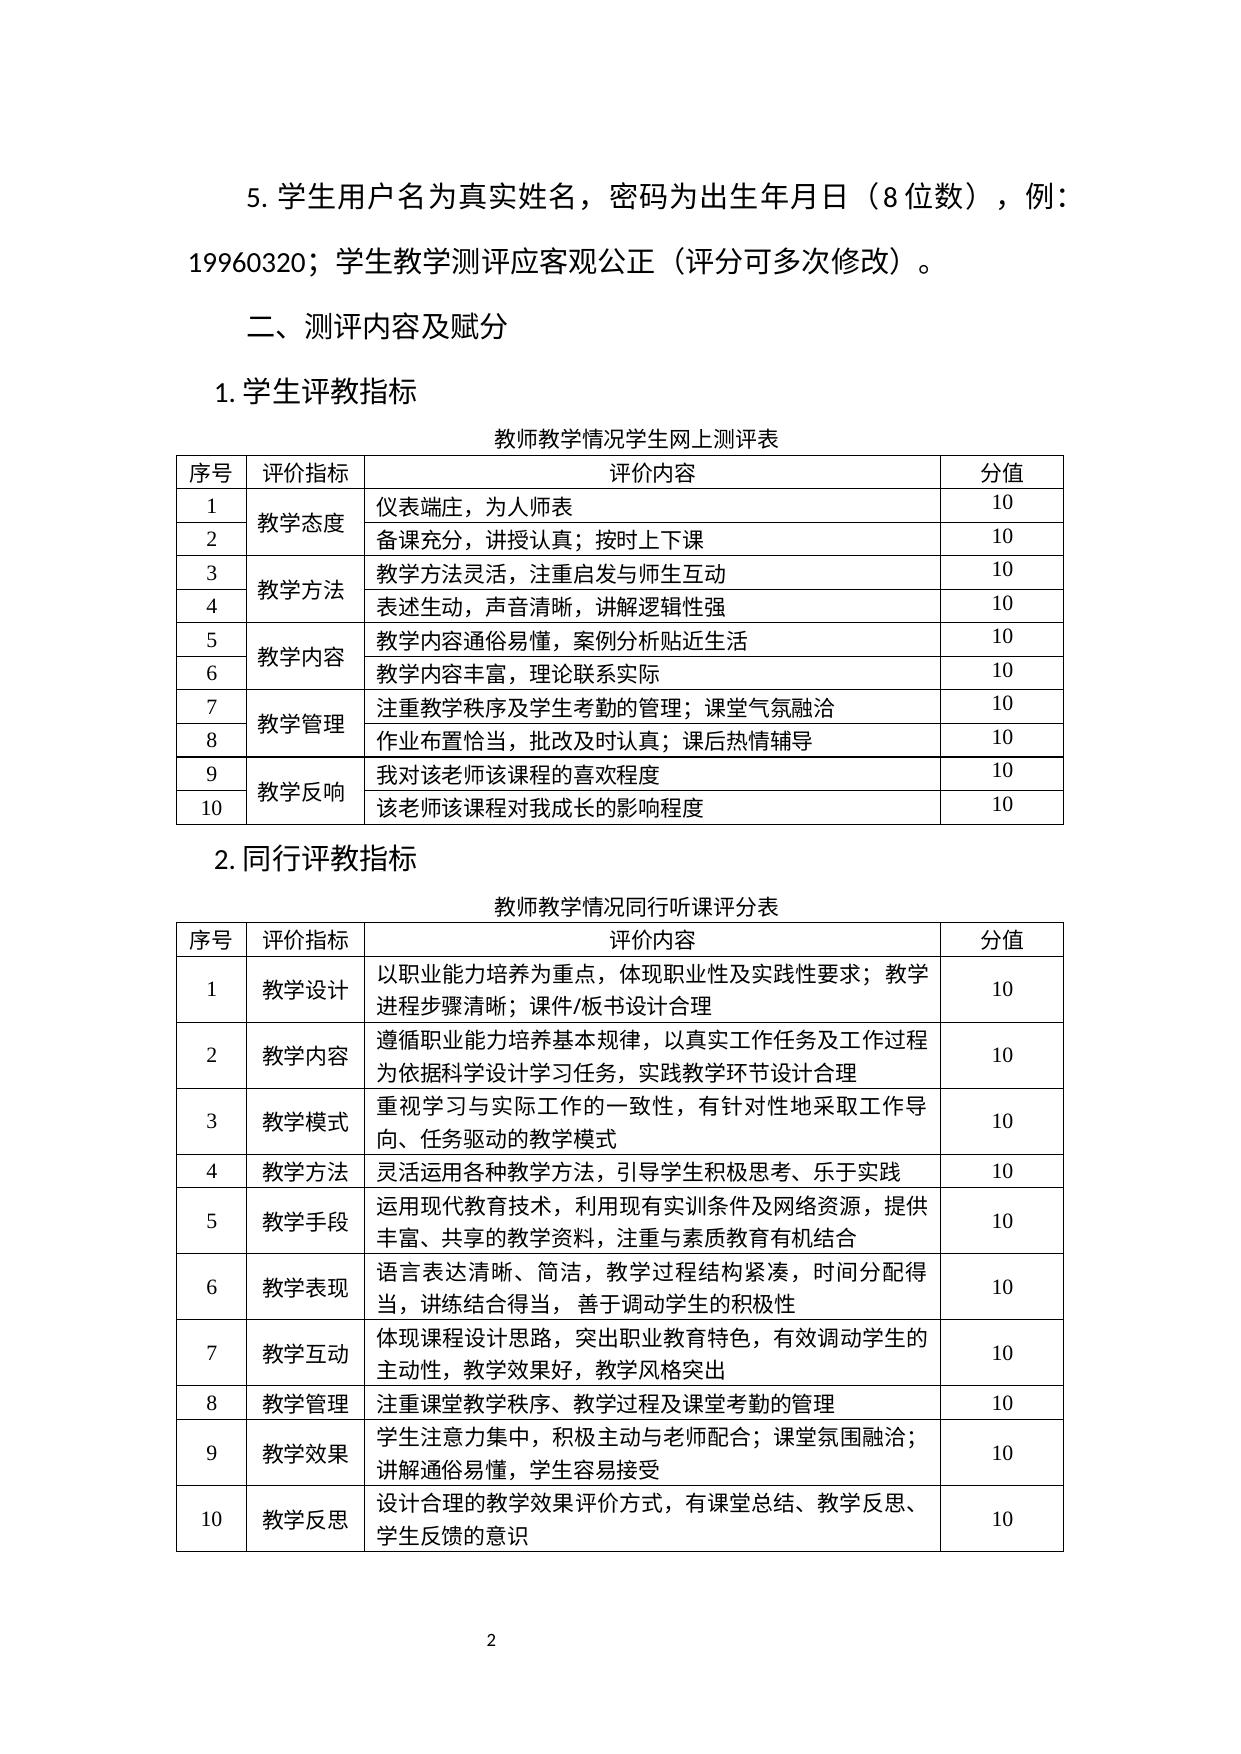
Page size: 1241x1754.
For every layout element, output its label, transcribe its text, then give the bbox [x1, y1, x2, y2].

table_header 评价指标 [247, 456, 364, 488]
table_cell 9 [177, 758, 246, 790]
table_header 分值 [941, 456, 1063, 488]
table_cell 体现课程设计思路，突出职业教育特色，有效调动学生的主动性，教学效果好，教学风格突出 [365, 1320, 940, 1385]
table_cell 10 [941, 623, 1063, 656]
table_cell 我对该老师该课程的喜欢程度 [365, 758, 940, 790]
table_cell 遵循职业能力培养基本规律，以真实工作任务及工作过程为依据科学设计学习任务，实践教学环节设计合理 [365, 1023, 940, 1088]
table_cell 教学内容通俗易懂，案例分析贴近生活 [365, 623, 940, 656]
table_cell 教学反思 [247, 1486, 364, 1551]
table_cell 教学设计 [247, 957, 364, 1022]
table_cell 10 [941, 1155, 1063, 1187]
table_cell 10 [177, 791, 246, 823]
table_cell 以职业能力培养为重点，体现职业性及实践性要求；教学进程步骤清晰；课件/板书设计合理 [365, 957, 940, 1022]
table_header 评价内容 [365, 456, 940, 488]
table_cell 10 [941, 590, 1063, 622]
table_cell 10 [941, 1254, 1063, 1319]
table_cell 教学反响 [247, 758, 364, 823]
table_cell 10 [941, 1089, 1063, 1154]
table_cell 4 [177, 590, 246, 622]
table_cell 10 [941, 489, 1063, 522]
table_cell 5 [177, 1188, 246, 1253]
table_cell 10 [177, 1486, 246, 1551]
table_cell 该老师该课程对我成长的影响程度 [365, 791, 940, 823]
table_cell 8 [177, 1386, 246, 1419]
table_cell 教学方法 [247, 556, 364, 622]
table_cell 重视学习与实际工作的一致性，有针对性地采取工作导向、任务驱动的教学模式 [365, 1089, 940, 1154]
table_cell 10 [941, 957, 1063, 1022]
table_cell 2 [177, 523, 246, 555]
table_cell 1 [177, 957, 246, 1022]
table_cell 10 [941, 690, 1063, 723]
table_cell 教学方法灵活，注重启发与师生互动 [365, 556, 940, 589]
table_cell 3 [177, 1089, 246, 1154]
table_cell 4 [177, 1155, 246, 1187]
table_cell 6 [177, 1254, 246, 1319]
table_cell 3 [177, 556, 246, 589]
table_cell 备课充分，讲授认真；按时上下课 [365, 523, 940, 555]
table_cell 教学内容丰富，理论联系实际 [365, 657, 940, 689]
table_cell 运用现代教育技术，利用现有实训条件及网络资源，提供丰富、共享的教学资料，注重与素质教育有机结合 [365, 1188, 940, 1253]
text 1. 学生评教指标 [187, 357, 1085, 422]
table_cell 注重课堂教学秩序、教学过程及课堂考勤的管理 [365, 1386, 940, 1419]
table_cell 10 [941, 1320, 1063, 1385]
table_header 序号 [177, 456, 246, 488]
table_header 分值 [941, 923, 1063, 956]
table_cell 教学手段 [247, 1188, 364, 1253]
table_header 评价指标 [247, 923, 364, 956]
table_header 评价内容 [365, 923, 940, 956]
table_cell 教学模式 [247, 1089, 364, 1154]
table_cell 注重教学秩序及学生考勤的管理；课堂气氛融洽 [365, 690, 940, 723]
table_cell 灵活运用各种教学方法，引导学生积极思考、乐于实践 [365, 1155, 940, 1187]
table_cell 教学内容 [247, 1023, 364, 1088]
table_cell 10 [941, 1420, 1063, 1485]
text 教师教学情况同行听课评分表 [187, 889, 1085, 922]
table_cell 2 [177, 1023, 246, 1088]
table_header 序号 [177, 923, 246, 956]
table_cell 10 [941, 1486, 1063, 1551]
table_cell 10 [941, 724, 1063, 756]
table_cell 教学态度 [247, 489, 364, 555]
text 2. 同行评教指标 [187, 824, 1085, 889]
table_cell 10 [941, 791, 1063, 823]
text 5. 学生用户名为真实姓名，密码为出生年月日（8位数），例：19960320；学生教学测评应客观公正（评分可多次修改）。 [187, 162, 1085, 292]
table_cell 9 [177, 1420, 246, 1485]
table_cell 教学互动 [247, 1320, 364, 1385]
table_cell 作业布置恰当，批改及时认真；课后热情辅导 [365, 724, 940, 756]
table_cell 教学表现 [247, 1254, 364, 1319]
table_cell 7 [177, 690, 246, 723]
table_cell 10 [941, 657, 1063, 689]
table_cell 表述生动，声音清晰，讲解逻辑性强 [365, 590, 940, 622]
table_cell 8 [177, 724, 246, 756]
table_cell 教学内容 [247, 623, 364, 689]
table_cell 10 [941, 758, 1063, 790]
text 教师教学情况学生网上测评表 [187, 422, 1085, 454]
table_cell 1 [177, 489, 246, 522]
table_cell 6 [177, 657, 246, 689]
table_cell 设计合理的教学效果评价方式，有课堂总结、教学反思、学生反馈的意识 [365, 1486, 940, 1551]
text 二、测评内容及赋分 [187, 292, 1085, 357]
table_cell 教学管理 [247, 1386, 364, 1419]
table_cell 学生注意力集中，积极主动与老师配合；课堂氛围融洽；讲解通俗易懂，学生容易接受 [365, 1420, 940, 1485]
table_cell 语言表达清晰、简洁，教学过程结构紧凑，时间分配得当，讲练结合得当， 善于调动学生的积极性 [365, 1254, 940, 1319]
table_cell 教学管理 [247, 690, 364, 756]
table_cell 10 [941, 1386, 1063, 1419]
table_cell 仪表端庄，为人师表 [365, 489, 940, 522]
table_cell 10 [941, 556, 1063, 589]
table_cell 教学方法 [247, 1155, 364, 1187]
table_cell 10 [941, 1188, 1063, 1253]
table_cell 7 [177, 1320, 246, 1385]
table_cell 10 [941, 523, 1063, 555]
table_cell 5 [177, 623, 246, 656]
table_cell 10 [941, 1023, 1063, 1088]
table_cell 教学效果 [247, 1420, 364, 1485]
